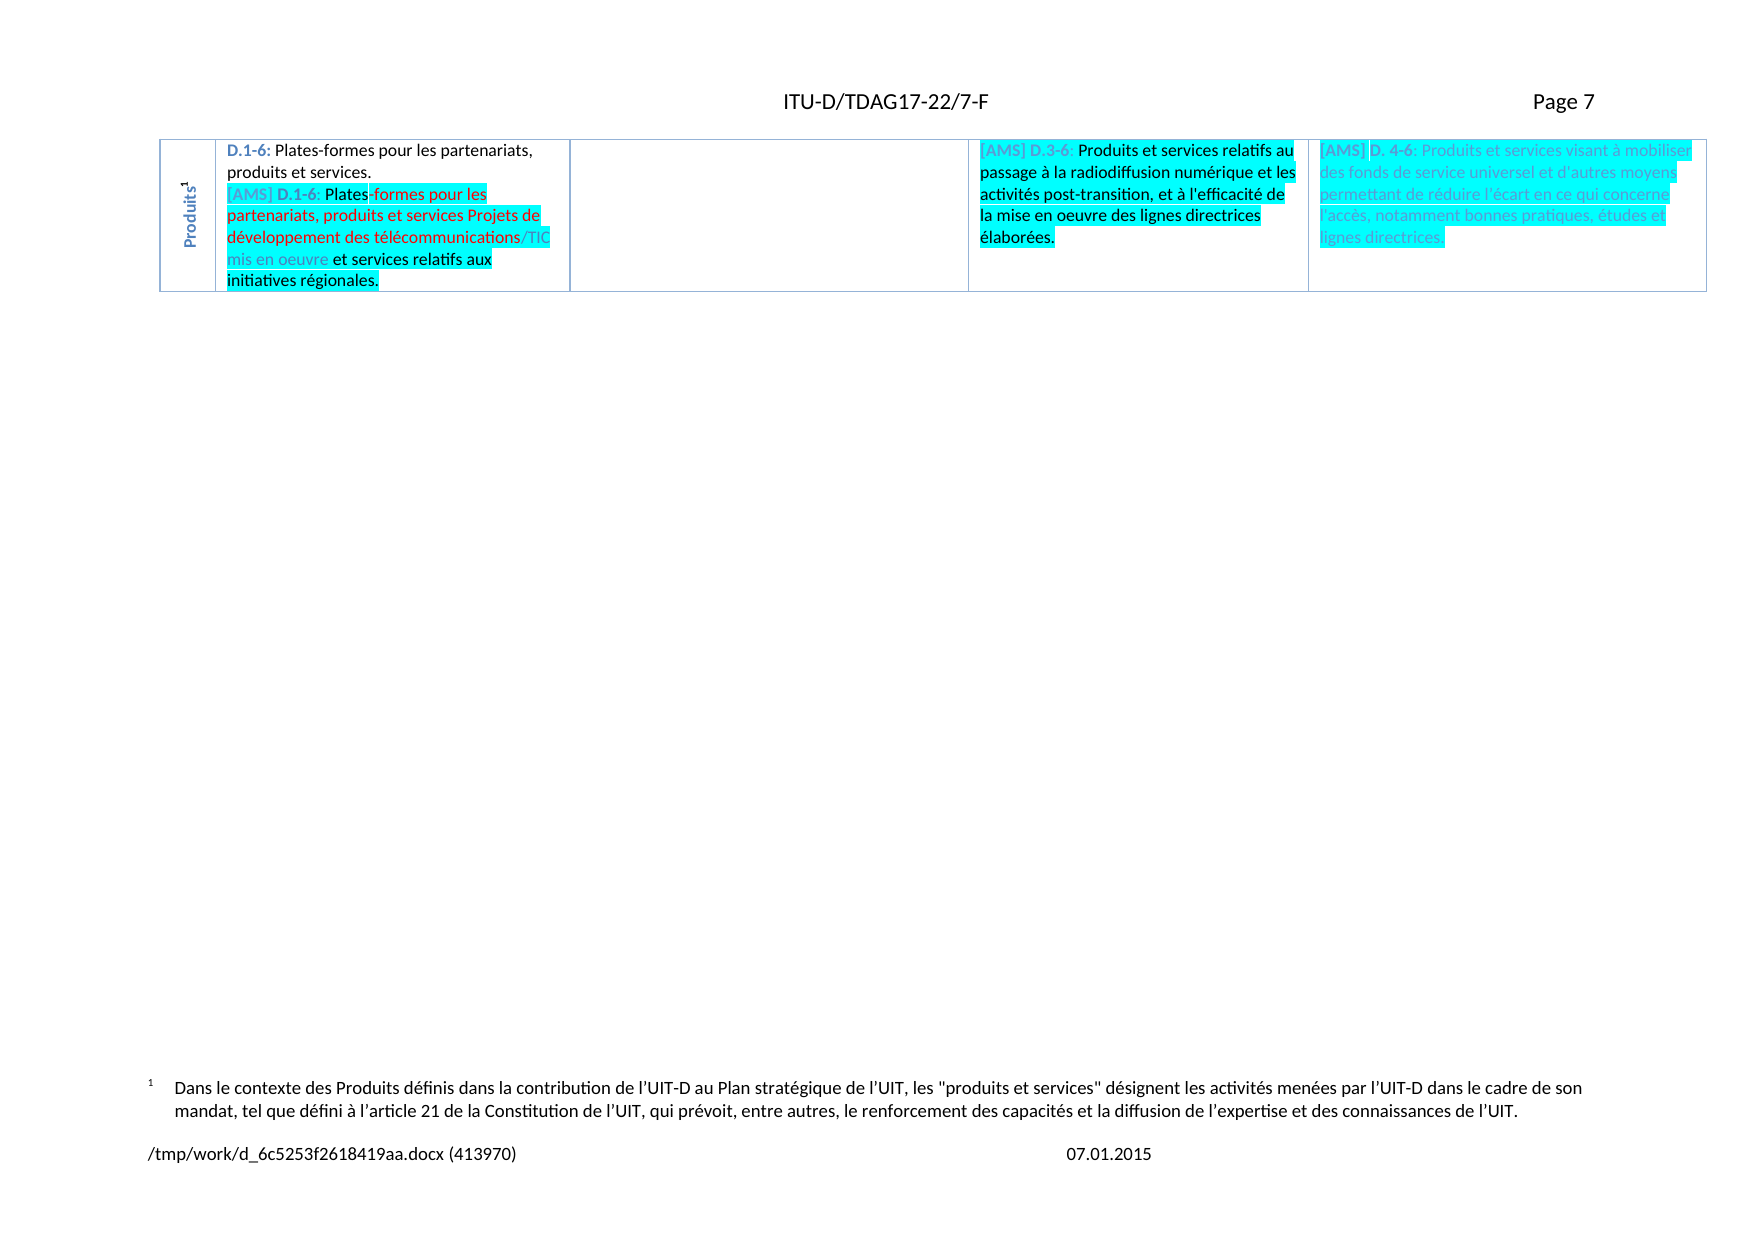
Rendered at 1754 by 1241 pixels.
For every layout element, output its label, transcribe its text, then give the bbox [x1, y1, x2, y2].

table_cell [1309, 140, 1706, 291]
table_cell [969, 140, 1308, 291]
table_cell Produits [161, 140, 215, 291]
table_cell [571, 140, 968, 291]
table_cell D.1-6: Plates-formes pour les partenariats, produits et services. D.1-6: . [216, 140, 569, 291]
